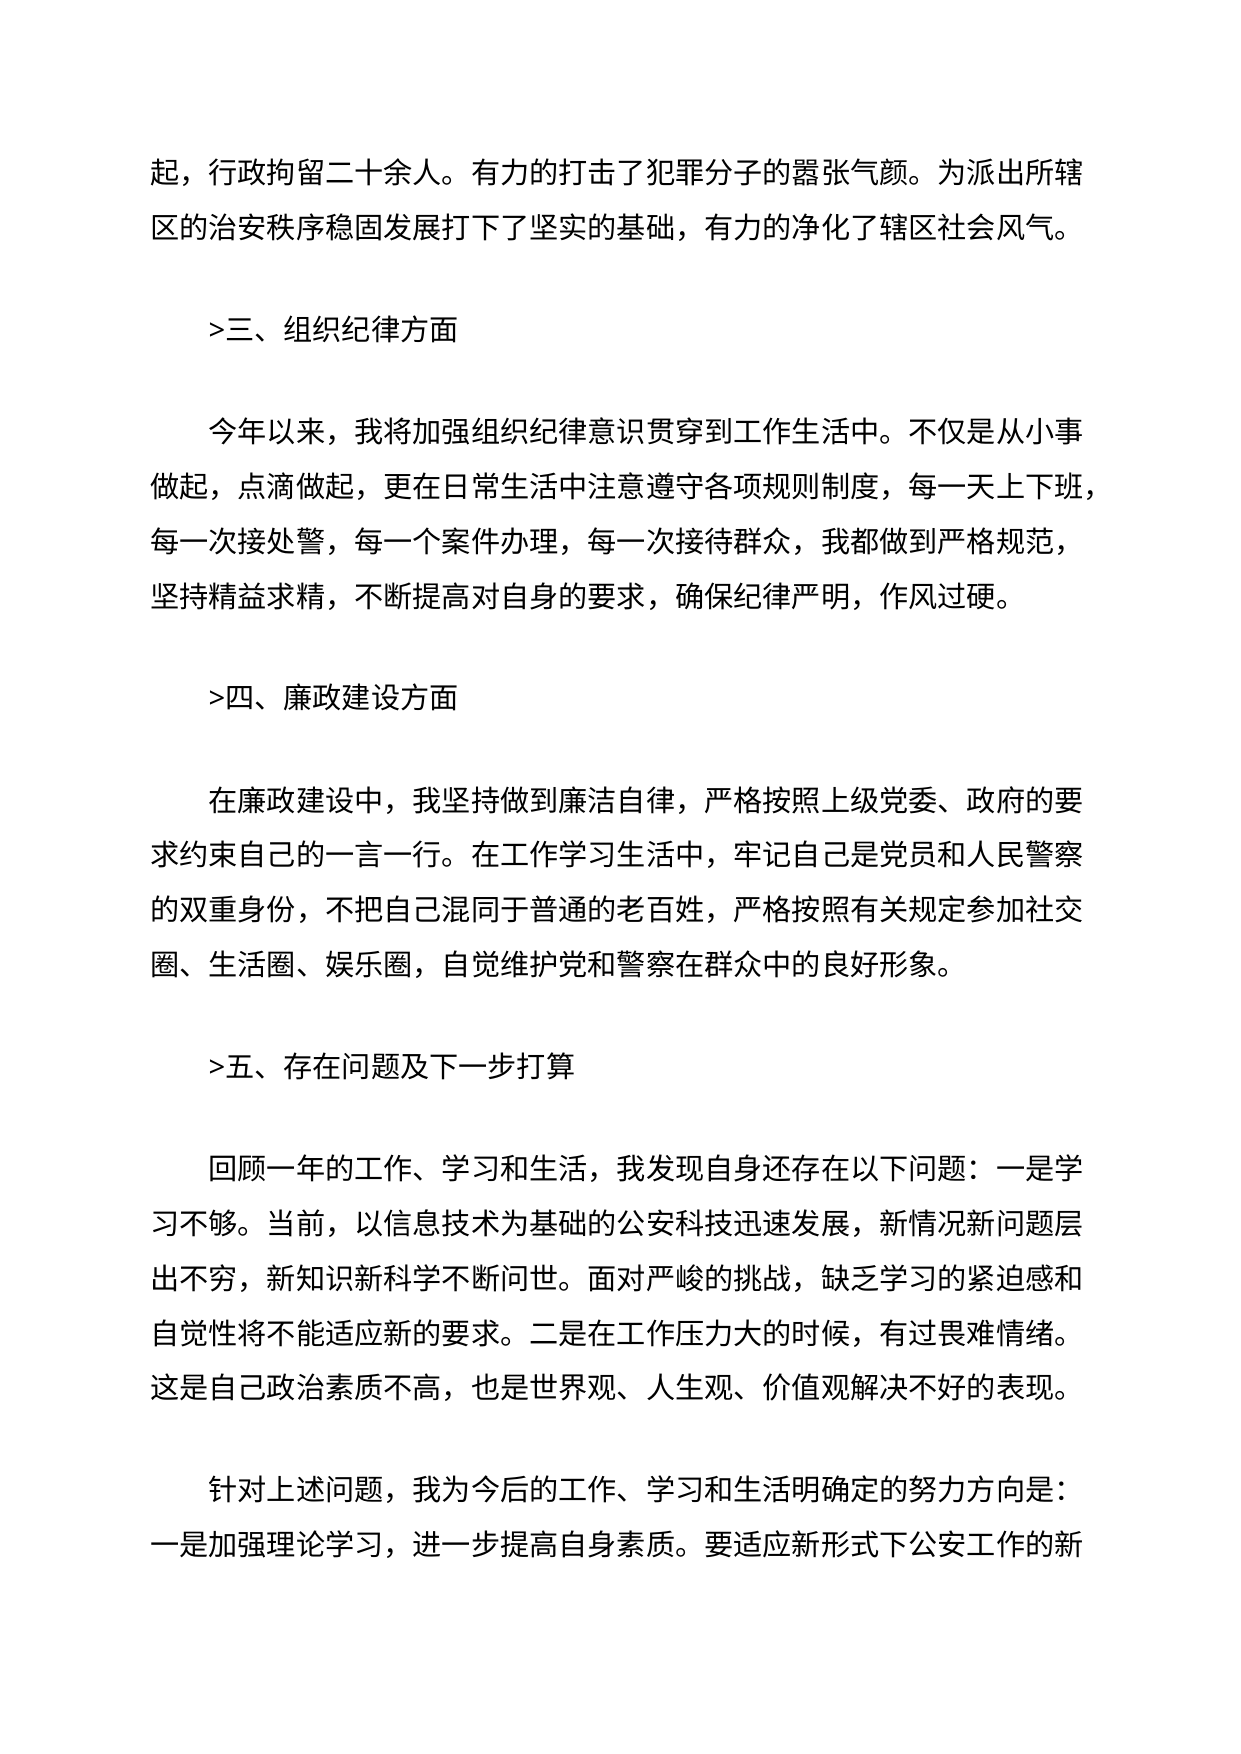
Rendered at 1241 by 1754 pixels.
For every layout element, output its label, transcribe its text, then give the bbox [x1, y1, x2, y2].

text 今年以来，我将加强组织纪律意识贯穿到工作生活中。不仅是从小事做起，点滴做起，更在日常生活中注意遵守各项规则制度，每一天上下班，每一次接处警，每一个案件办理，每一次接待群众，我都做到严格规范，坚持精益求精，不断提高对自身的要求，确保纪律严明，作风过硬。 [150, 409, 1090, 616]
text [150, 1467, 1090, 1564]
text 回顾一年的工作、学习和生活，我发现自身还存在以下问题：一是学习不够。当前，以信息技术为基础的公安科技迅速发展，新情况新问题层出不穷，新知识新科学不断问世。面对严峻的挑战，缺乏学习的紧迫感和自觉性将不能适应新的要求。二是在工作压力大的时候，有过畏难情绪。这是自己政治素质不高，也是世界观、人生观、价值观解决不好的表现。 [150, 1146, 1090, 1407]
text >三、组织纪律方面 [150, 307, 1090, 349]
text >五、存在问题及下一步打算 [150, 1043, 1090, 1086]
text 在廉政建设中，我坚持做到廉洁自律，严格按照上级党委、政府的要求约束自己的一言一行。在工作学习生活中，牢记自己是党员和人民警察的双重身份，不把自己混同于普通的老百姓，严格按照有关规定参加社交圈、生活圈、娱乐圈，自觉维护党和警察在群众中的良好形象。 [150, 777, 1090, 984]
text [150, 150, 1090, 247]
text >四、廉政建设方面 [150, 675, 1090, 717]
